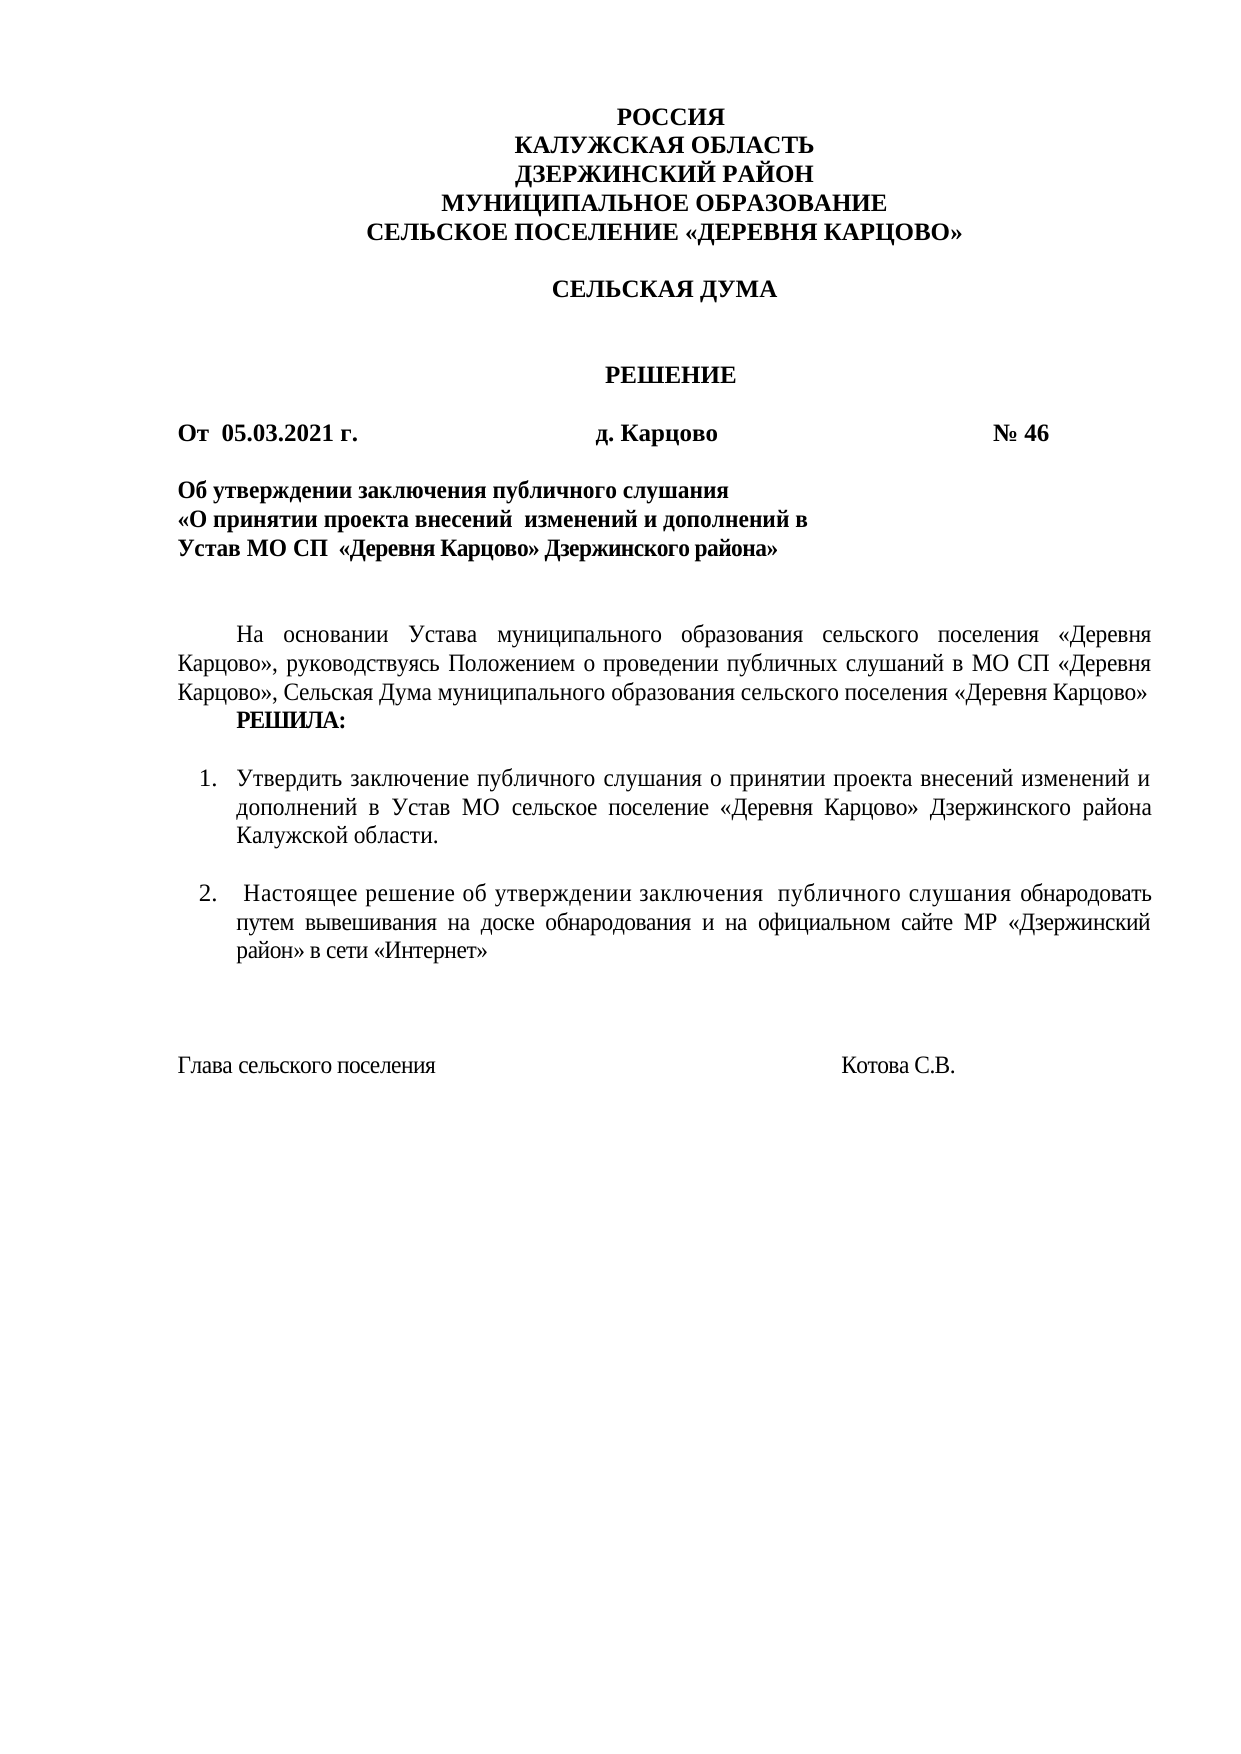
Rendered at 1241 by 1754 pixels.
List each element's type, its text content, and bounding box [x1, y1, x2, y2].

text РОССИЯ [177, 102, 1152, 131]
text На основании Устава муниципального образования сельского поселения «Деревня Карцово», руководствуясь Положением о проведении публичных слушаний в МО СП «Деревня Карцово», Сельская Дума муниципального образования сельского поселения «Деревня Карцово» [177, 619, 1152, 706]
list Настоящее решение об утверждении заключения публичного слушания обнародовать путем вывешивания на доске обнародования и на официальном сайте МР «Дзержинский район» в сети «Интернет» [199, 878, 1152, 964]
text СЕЛЬСКАЯ ДУМА [177, 274, 1152, 303]
text РЕШЕНИЕ [177, 361, 1152, 389]
text Глава сельского поселения Котова С.В. [177, 1051, 1152, 1079]
text МУНИЦИПАЛЬНОЕ ОБРАЗОВАНИЕ [177, 188, 1152, 217]
text РЕШИЛА: [177, 706, 1152, 734]
text ДЗЕРЖИНСКИЙ РАЙОН [177, 159, 1152, 188]
list Утвердить заключение публичного слушания о принятии проекта внесений изменений и дополнений в Устав МО сельское поселение «Деревня Карцово» Дзержинского района Калужской области. [199, 763, 1152, 849]
text КАЛУЖСКАЯ ОБЛАСТЬ [177, 131, 1152, 159]
text СЕЛЬСКОЕ ПОСЕЛЕНИЕ «ДЕРЕВНЯ КАРЦОВО» [177, 217, 1152, 246]
text Об утверждении заключения публичного слушания [177, 476, 1152, 504]
text От 05.03.2021 г. д. Карцово № 46 [177, 418, 1152, 447]
text Устав МО СП «Деревня Карцово» Дзержинского района» [177, 533, 1152, 562]
text «О принятии проекта внесений изменений и дополнений в [177, 504, 1152, 533]
